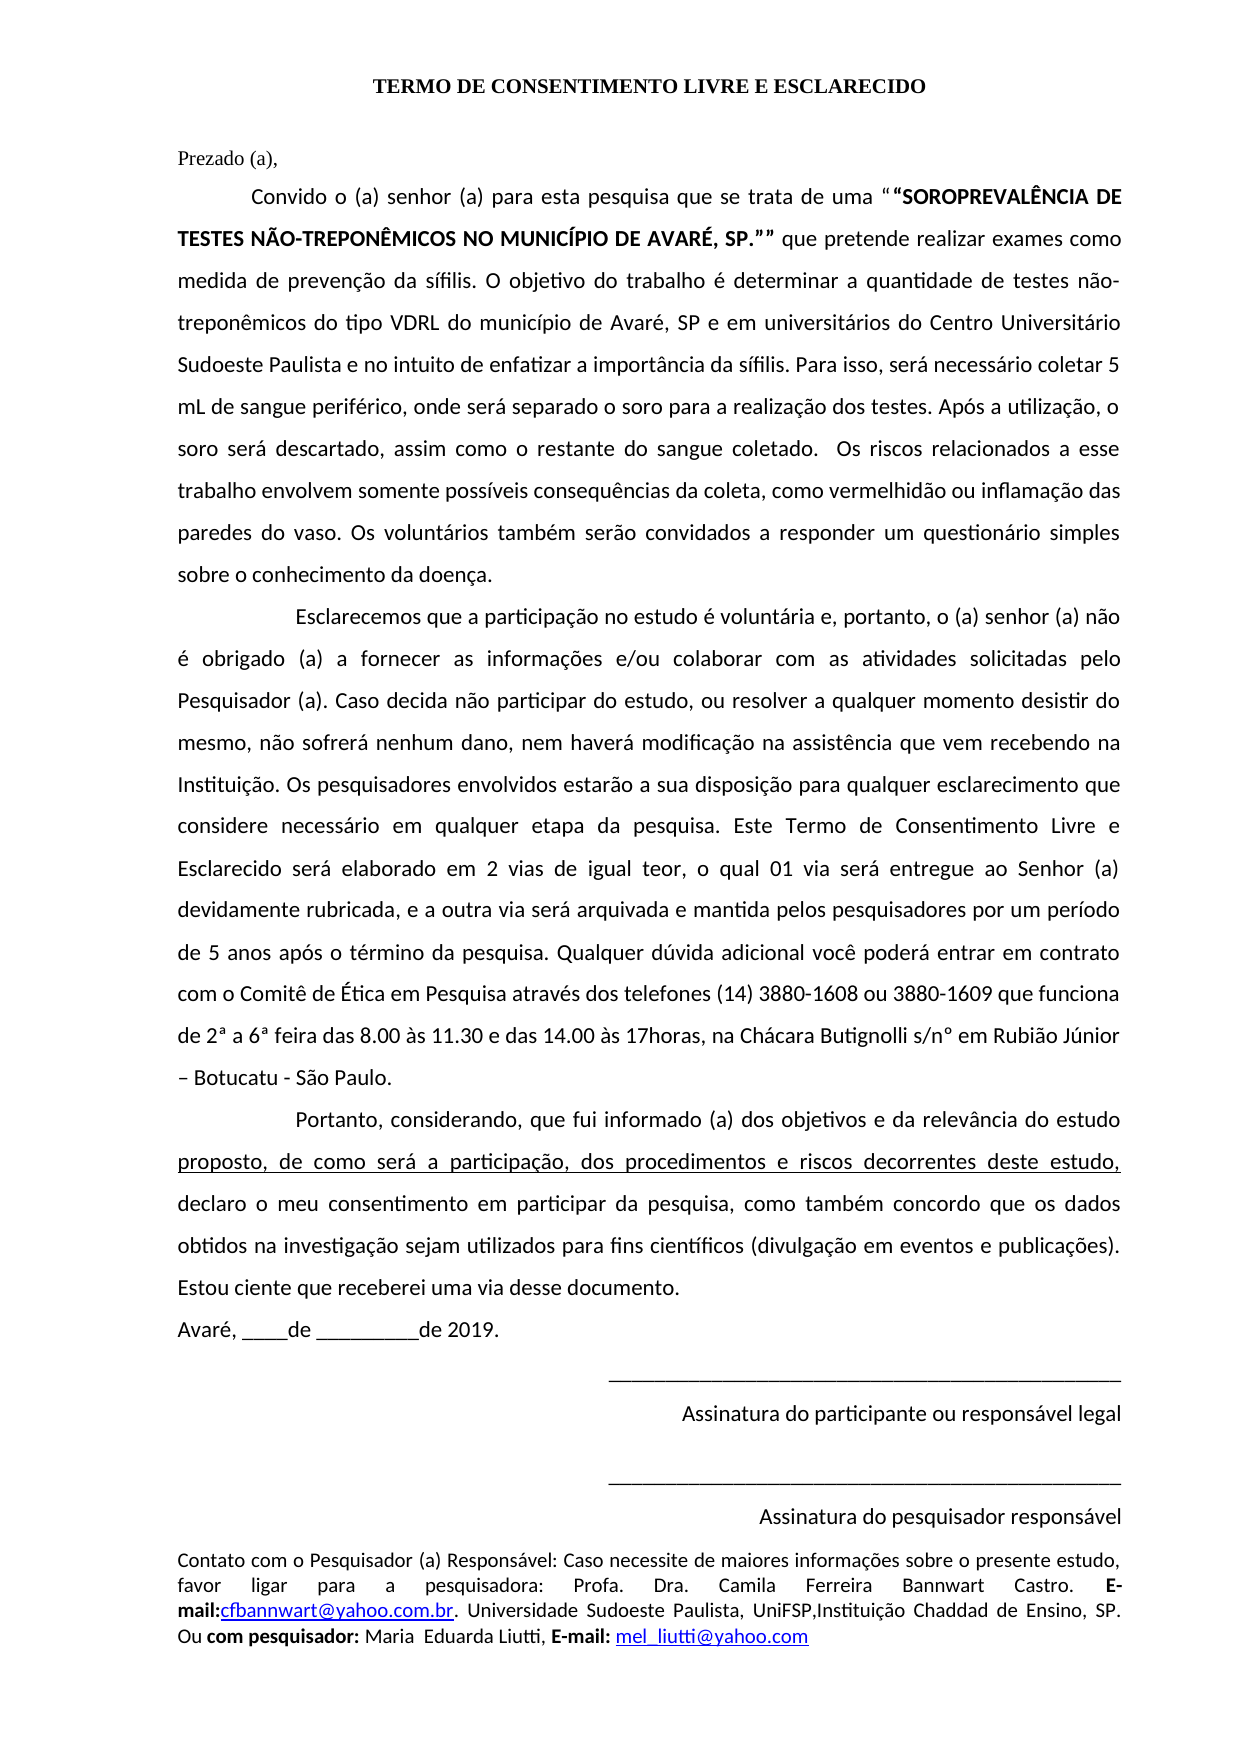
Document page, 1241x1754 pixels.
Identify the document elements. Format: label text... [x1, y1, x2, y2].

text _____________________________________________ [177, 1357, 1122, 1385]
text Convido o (a) senhor (a) para esta pesquisa que se trata de uma ““SOROPREVALÊNCIA DE TESTES NÃO-TREPONÊMICOS NO MUNICÍPIO DE AVARÉ, SP.”” que pretende realizar exames como medida de prevenção da sífilis. O objetivo do trabalho é determinar a quantidade de testes não-treponêmicos do tipo VDRL do município de Avaré, SP e em universitários do Centro Universitário Sudoeste Paulista e no intuito de enfatizar a importância da sífilis. Para isso, será necessário coletar 5 mL de sangue periférico, onde será separado o soro para a realização dos testes. Após a utilização, o soro será descartado, assim como o restante do sangue coletado. Os riscos relacionados a esse trabalho envolvem somente possíveis consequências da coleta, como vermelhidão ou inflamação das paredes do vaso. Os voluntários também serão convidados a responder um questionário simples sobre o conhecimento da doença. [177, 182, 1122, 588]
text Prezado (a), [177, 146, 1122, 170]
text Esclarecemos que a participação no estudo é voluntária e, portanto, o (a) senhor (a) não é obrigado (a) a fornecer as informações e/ou colaborar com as atividades solicitadas pelo Pesquisador (a). Caso decida não participar do estudo, ou resolver a qualquer momento desistir do mesmo, não sofrerá nenhum dano, nem haverá modificação na assistência que vem recebendo na Instituição. Os pesquisadores envolvidos estarão a sua disposição para qualquer esclarecimento que considere necessário em qualquer etapa da pesquisa. Este Termo de Consentimento Livre e Esclarecido será elaborado em 2 vias de igual teor, o qual 01 via será entregue ao Senhor (a) devidamente rubricada, e a outra via será arquivada e mantida pelos pesquisadores por um período de 5 anos após o término da pesquisa. Qualquer dúvida adicional você poderá entrar em contrato com o Comitê de Ética em Pesquisa através dos telefones (14) 3880-1608 ou 3880-1609 que funciona de 2ª a 6ª feira das 8.00 às 11.30 e das 14.00 às 17horas, na Chácara Butignolli s/nº em Rubião Júnior – Botucatu - São Paulo. [177, 602, 1122, 1092]
text Assinatura do pesquisador responsável [177, 1502, 1122, 1530]
text Assinatura do participante ou responsável legal [177, 1399, 1122, 1427]
text TERMO DE CONSENTIMENTO LIVRE E ESCLARECIDO [177, 74, 1122, 98]
text Portanto, considerando, que fui informado (a) dos objetivos e da relevância do estudo proposto, de como será a participação, dos procedimentos e riscos decorrentes deste estudo, declaro o meu consentimento em participar da pesquisa, como também concordo que os dados obtidos na investigação sejam utilizados para fins científicos (divulgação em eventos e publicações). Estou ciente que receberei uma via desse documento. [177, 1106, 1122, 1301]
text _____________________________________________ [177, 1460, 1122, 1488]
text Avaré, ____de _________de 2019. [177, 1315, 1122, 1343]
text Contato com o Pesquisador (a) Responsável: Caso necessite de maiores informações sobre o presente estudo, favor ligar para a pesquisadora: Profa. Dra. Camila Ferreira Bannwart Castro. E-mail:cfbannwart@yahoo.com.br. Universidade Sudoeste Paulista, UniFSP,Instituição Chaddad de Ensino, SP. Ou com pesquisador: Maria Eduarda Liutti, E-mail: mel_liutti@yahoo.com [177, 1547, 1122, 1648]
